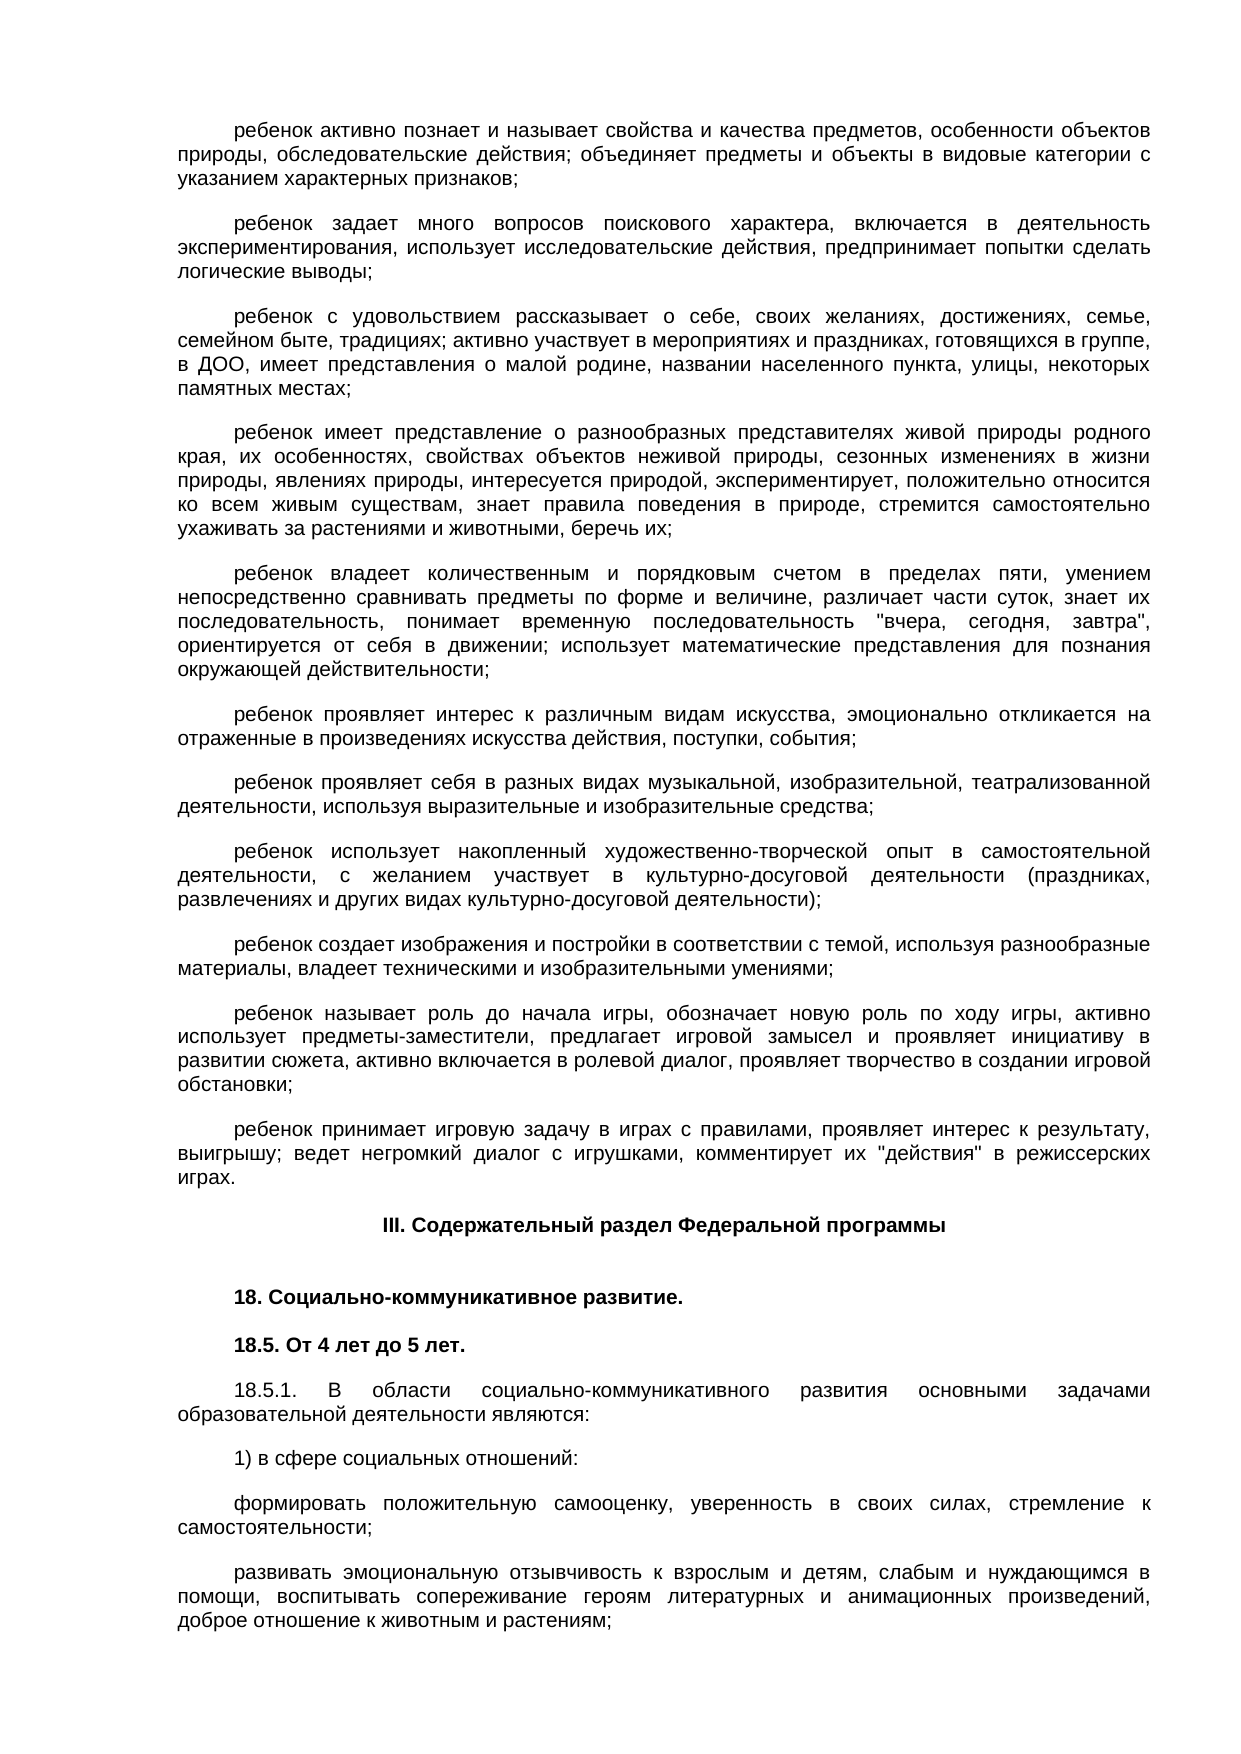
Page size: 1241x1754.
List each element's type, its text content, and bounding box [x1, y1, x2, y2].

text 18.5.1. В области социально-коммуникативного развития основными задачами образовательной деятельности являются: [177, 1377, 1152, 1425]
text формировать положительную самооценку, уверенность в своих силах, стремление к самостоятельности; [177, 1491, 1152, 1539]
text ребенок проявляет себя в разных видах музыкальной, изобразительной, театрализованной деятельности, используя выразительные и изобразительные средства; [177, 770, 1152, 818]
text ребенок с удовольствием рассказывает о себе, своих желаниях, достижениях, семье, семейном быте, традициях; активно участвует в мероприятиях и праздниках, готовящихся в группе, в ДОО, имеет представления о малой родине, названии населенного пункта, улицы, некоторых памятных местах; [177, 303, 1152, 399]
text ребенок имеет представление о разнообразных представителях живой природы родного края, их особенностях, свойствах объектов неживой природы, сезонных изменениях в жизни природы, явлениях природы, интересуется природой, экспериментирует, положительно относится ко всем живым существам, знает правила поведения в природе, стремится самостоятельно ухаживать за растениями и животными, беречь их; [177, 420, 1152, 540]
text ребенок создает изображения и постройки в соответствии с темой, используя разнообразные материалы, владеет техническими и изобразительными умениями; [177, 932, 1152, 979]
text ребенок принимает игровую задачу в играх с правилами, проявляет интерес к результату, выигрышу; ведет негромкий диалог с игрушками, комментирует их "действия" в режиссерских играх. [177, 1117, 1152, 1189]
title 18. Социально-коммуникативное развитие. [177, 1285, 1152, 1309]
title III. Содержательный раздел Федеральной программы [177, 1213, 1152, 1237]
title 18.5. От 4 лет до 5 лет. [177, 1333, 1152, 1357]
text ребенок владеет количественным и порядковым счетом в пределах пяти, умением непосредственно сравнивать предметы по форме и величине, различает части суток, знает их последовательность, понимает временную последовательность "вчера, сегодня, завтра", ориентируется от себя в движении; использует математические представления для познания окружающей действительности; [177, 561, 1152, 681]
text ребенок проявляет интерес к различным видам искусства, эмоционально откликается на отраженные в произведениях искусства действия, поступки, события; [177, 701, 1152, 749]
text 1) в сфере социальных отношений: [177, 1446, 1152, 1470]
text ребенок использует накопленный художественно-творческой опыт в самостоятельной деятельности, с желанием участвует в культурно-досуговой деятельности (праздниках, развлечениях и других видах культурно-досуговой деятельности); [177, 839, 1152, 911]
text развивать эмоциональную отзывчивость к взрослым и детям, слабым и нуждающимся в помощи, воспитывать сопереживание героям литературных и анимационных произведений, доброе отношение к животным и растениям; [177, 1560, 1152, 1632]
text ребенок активно познает и называет свойства и качества предметов, особенности объектов природы, обследовательские действия; объединяет предметы и объекты в видовые категории с указанием характерных признаков; [177, 118, 1152, 190]
text ребенок задает много вопросов поискового характера, включается в деятельность экспериментирования, использует исследовательские действия, предпринимает попытки сделать логические выводы; [177, 211, 1152, 283]
text ребенок называет роль до начала игры, обозначает новую роль по ходу игры, активно использует предметы-заместители, предлагает игровой замысел и проявляет инициативу в развитии сюжета, активно включается в ролевой диалог, проявляет творчество в создании игровой обстановки; [177, 1000, 1152, 1096]
